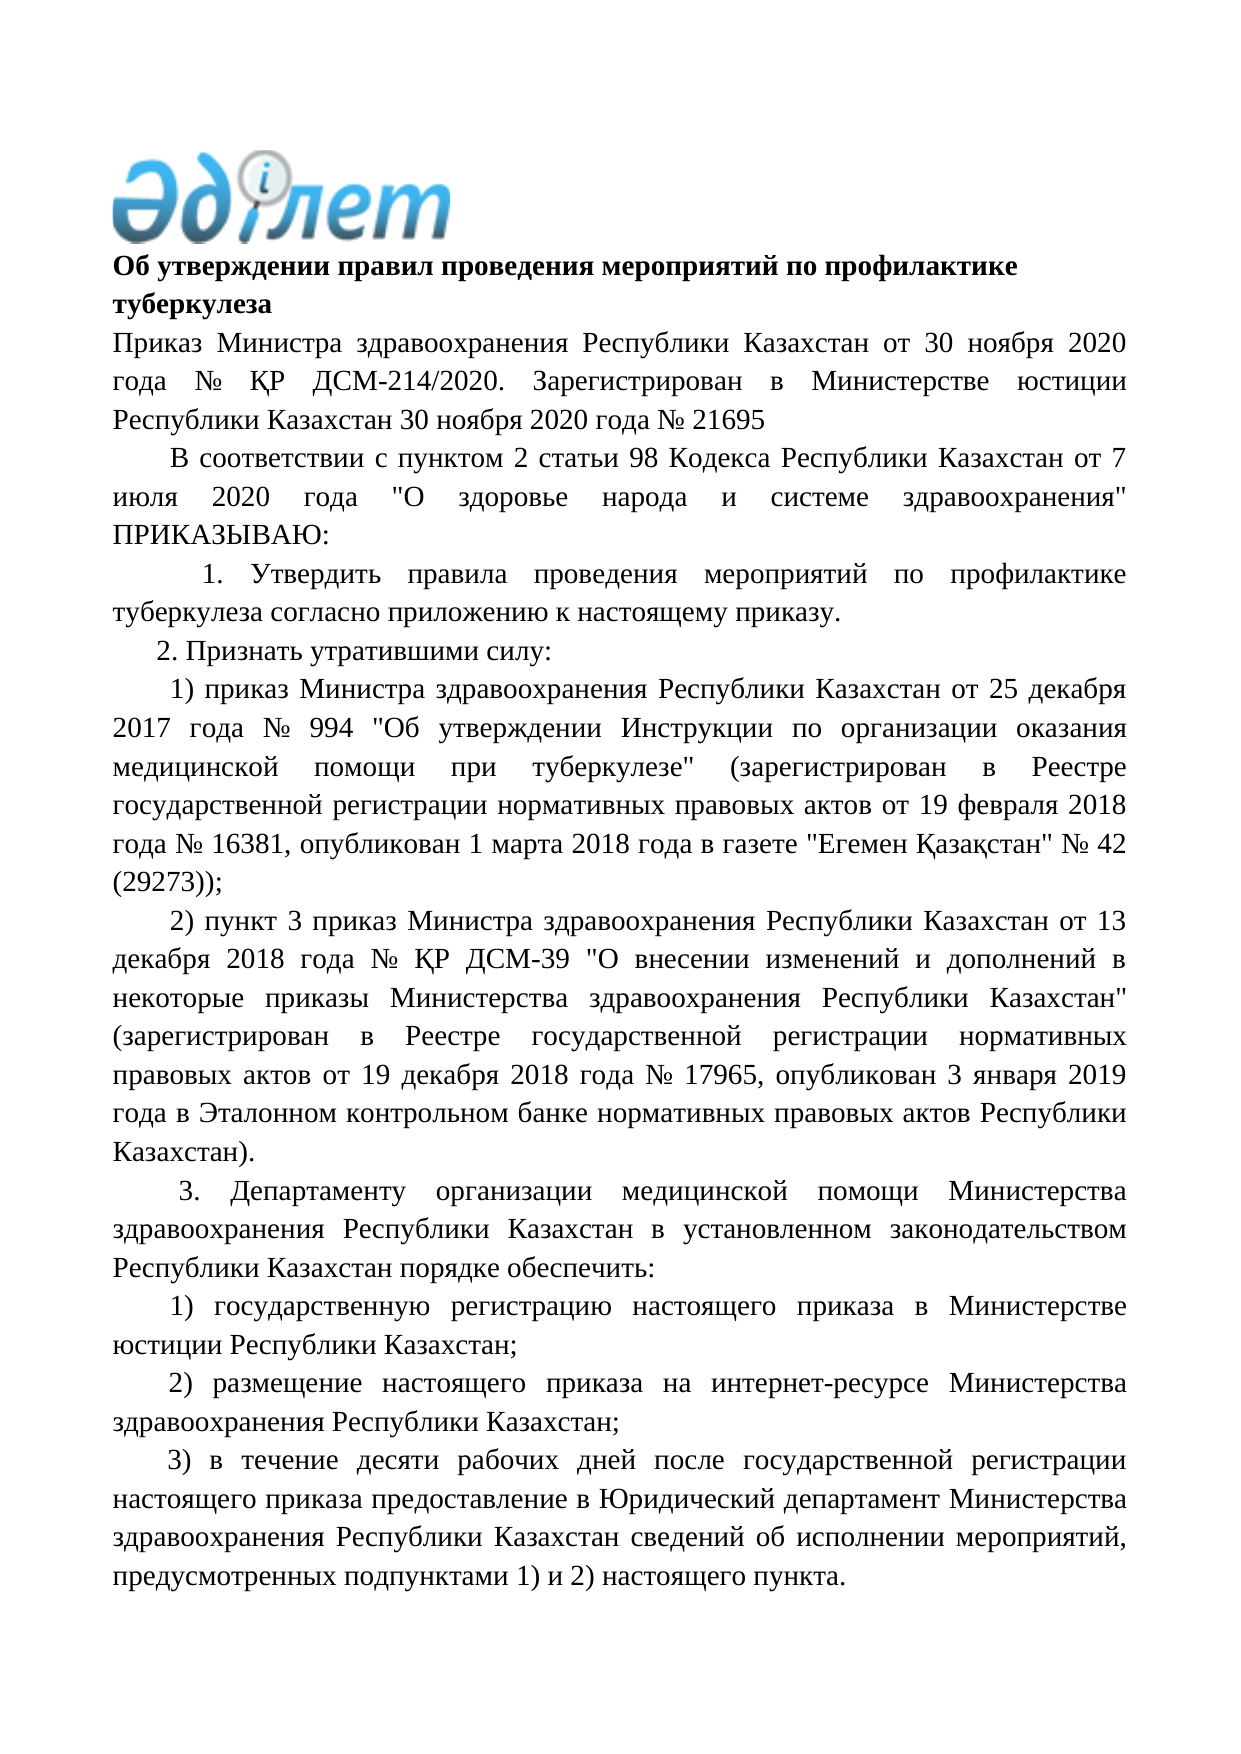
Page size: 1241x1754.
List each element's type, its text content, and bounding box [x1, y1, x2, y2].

text 1. Утвердить правила проведения мероприятий по профилактике туберкулеза согласно приложению к настоящему приказу. [112, 556, 1128, 628]
text 2. Признать утратившими силу: [112, 633, 1128, 667]
text 2) пункт 3 приказ Министра здравоохранения Республики Казахстан от 13 декабря 2018 года № ҚР ДСМ-39 "О внесении изменений и дополнений в некоторые приказы Министерства здравоохранения Республики Казахстан" (зарегистрирован в Реестре государственной регистрации нормативных правовых актов от 19 декабря 2018 года № 17965, опубликован 3 января 2019 года в Эталонном контрольном банке нормативных правовых актов Республики Казахстан). [112, 903, 1128, 1168]
text 1) приказ Министра здравоохранения Республики Казахстан от 25 декабря 2017 года № 994 "Об утверждении Инструкции по организации оказания медицинской помощи при туберкулезе" (зарегистрирован в Реестре государственной регистрации нормативных правовых актов от 19 февраля 2018 года № 16381, опубликован 1 марта 2018 года в газете "Егемен Қазақстан" № 42 (29273)); [112, 672, 1128, 898]
text 2) размещение настоящего приказа на интернет-ресурсе Министерства здравоохранения Республики Казахстан; [112, 1365, 1128, 1437]
text В соответствии с пунктом 2 статьи 98 Кодекса Республики Казахстан от 7 июля 2020 года "О здоровье народа и системе здравоохранения" ПРИКАЗЫВАЮ: [112, 440, 1128, 551]
text 3) в течение десяти рабочих дней после государственной регистрации настоящего приказа предоставление в Юридический департамент Министерства здравоохранения Республики Казахстан сведений об исполнении мероприятий, предусмотренных подпунктами 1) и 2) настоящего пункта. [112, 1442, 1128, 1592]
text 3. Департаменту организации медицинской помощи Министерства здравоохранения Республики Казахстан в установленном законодательством Республики Казахстан порядке обеспечить: [112, 1173, 1128, 1283]
picture [112, 150, 451, 244]
text Приказ Министра здравоохранения Республики Казахстан от 30 ноября 2020 года № ҚР ДСМ-214/2020. Зарегистрирован в Министерстве юстиции Республики Казахстан 30 ноября 2020 года № 21695 [112, 325, 1128, 435]
text 1) государственную регистрацию настоящего приказа в Министерстве юстиции Республики Казахстан; [112, 1288, 1128, 1360]
text Об утверждении правил проведения мероприятий по профилактике туберкулеза [112, 248, 1128, 320]
